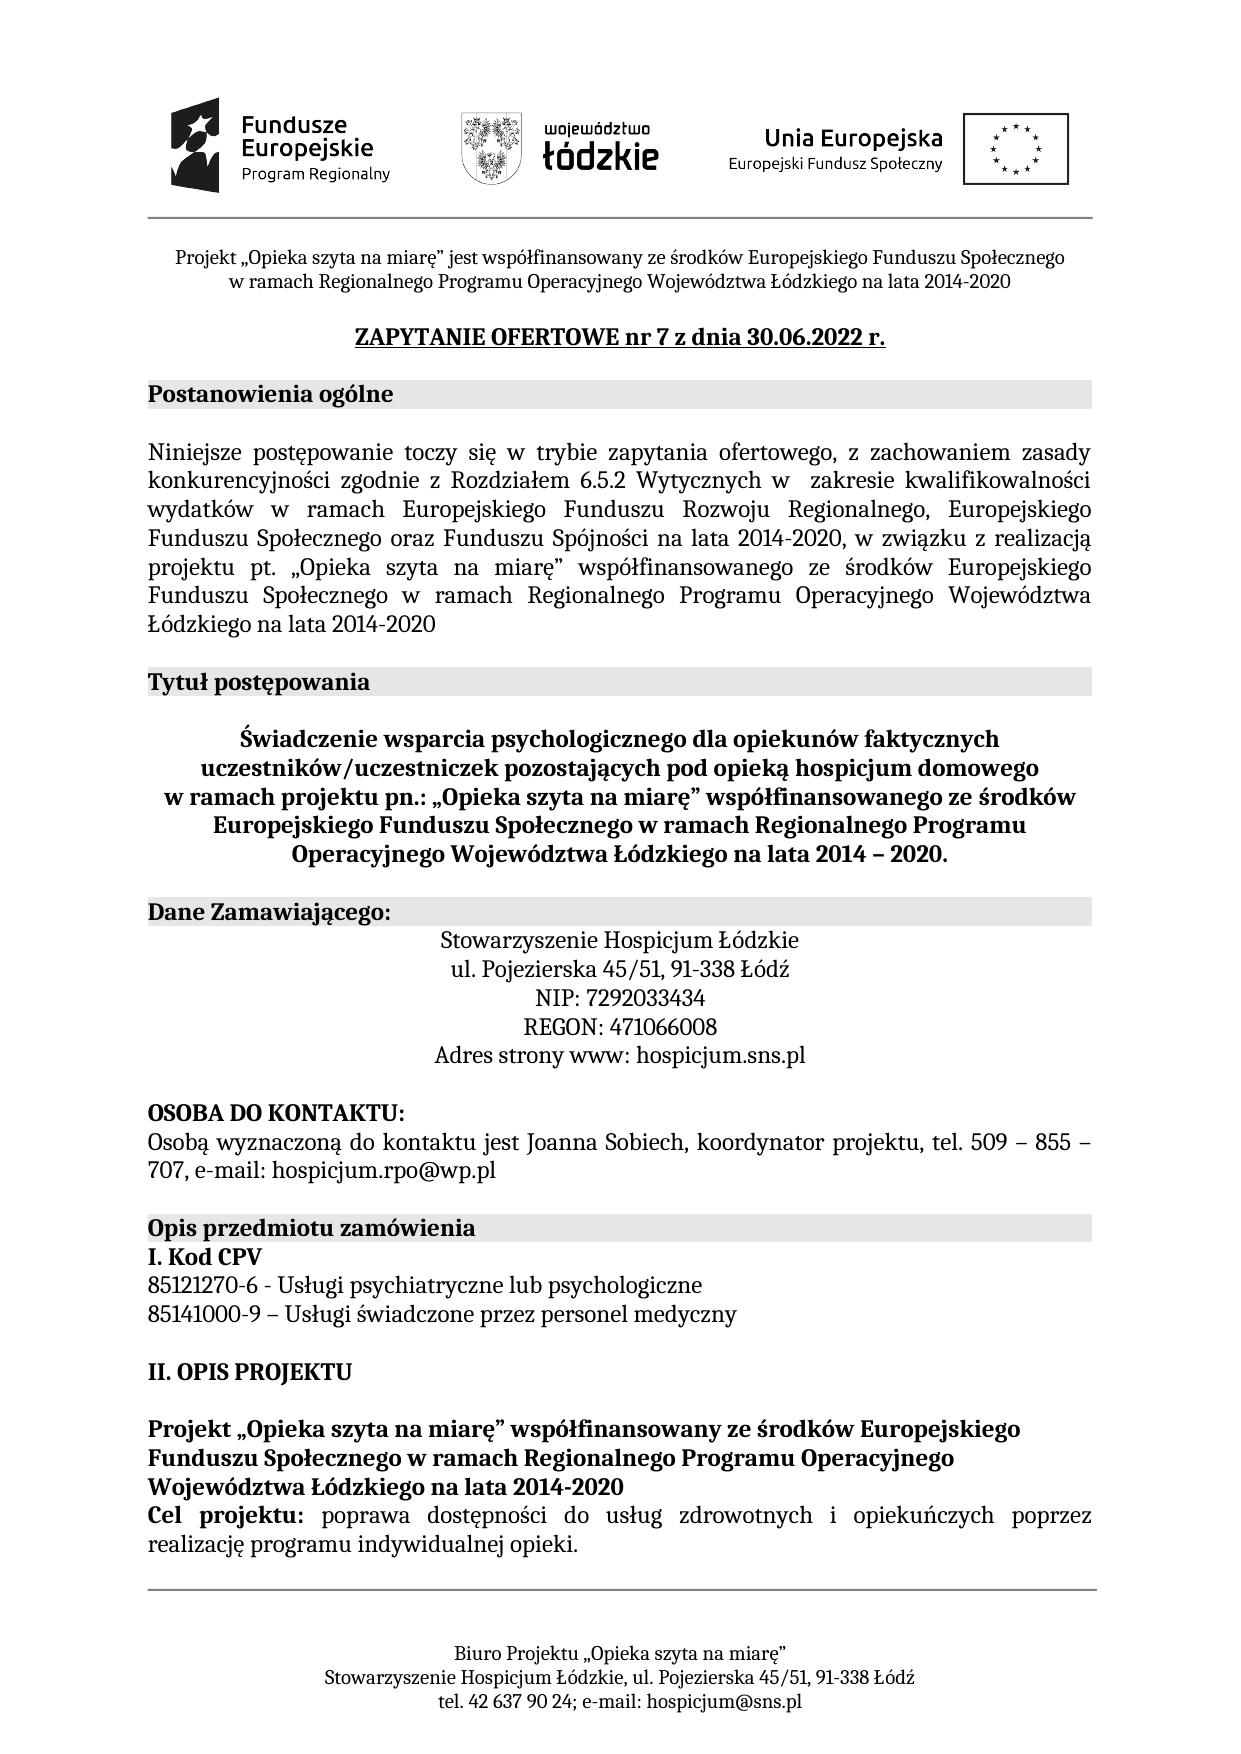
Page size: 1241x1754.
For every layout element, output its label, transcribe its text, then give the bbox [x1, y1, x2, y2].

text Niniejsze postępowanie toczy się w trybie zapytania ofertowego, z zachowaniem zasady konkurencyjności zgodnie z Rozdziałem 6.5.2 Wytycznych w zakresie kwalifikowalności wydatków w ramach Europejskiego Funduszu Rozwoju Regionalnego, Europejskiego Funduszu Społecznego oraz Funduszu Spójności na lata 2014-2020, w związku z realizacją projektu pt. „Opieka szyta na miarę” współfinansowanego ze środków Europejskiego Funduszu Społecznego w ramach Regionalnego Programu Operacyjnego Województwa Łódzkiego na lata 2014-2020 [148, 437, 1092, 639]
text ZAPYTANIE OFERTOWE nr 7 z dnia 30.06.2022 r. [148, 322, 1092, 351]
text OSOBA DO KONTAKTU: [148, 1099, 1092, 1127]
text Świadczenie wsparcia psychologicznego dla opiekunów faktycznych uczestników/uczestniczek pozostających pod opieką hospicjum domowego [148, 725, 1092, 782]
text ul. Pojezierska 45/51, 91-338 Łódź [148, 955, 1092, 984]
text Postanowienia ogólne [148, 380, 1092, 409]
text Opis przedmiotu zamówienia [148, 1214, 1092, 1242]
text Stowarzyszenie Hospicjum Łódzkie [148, 926, 1092, 955]
text Adres strony www: hospicjum.sns.pl [148, 1041, 1092, 1070]
text Dane Zamawiającego: [148, 897, 1092, 926]
text Tytuł postępowania [148, 667, 1092, 696]
text Cel projektu: poprawa dostępności do usług zdrowotnych i opiekuńczych poprzez realizację programu indywidualnej opieki. [148, 1501, 1092, 1559]
picture [147, 73, 1093, 217]
text 85141000-9 – Usługi świadczone przez personel medyczny [148, 1300, 1092, 1329]
text I. Kod CPV [148, 1242, 1092, 1271]
text 85121270-6 - Usługi psychiatryczne lub psychologiczne [148, 1271, 1092, 1300]
text REGON: 471066008 [148, 1012, 1092, 1041]
text w ramach projektu pn.: „Opieka szyta na miarę” współfinansowanego ze środków Europejskiego Funduszu Społecznego w ramach Regionalnego Programu Operacyjnego Województwa Łódzkiego na lata 2014 – 2020. [148, 782, 1092, 869]
text Osobą wyznaczoną do kontaktu jest Joanna Sobiech, koordynator projektu, tel. 509 – 855 – 707, e-mail: hospicjum.rpo@wp.pl [148, 1127, 1092, 1185]
text NIP: 7292033434 [148, 984, 1092, 1012]
text Projekt „Opieka szyta na miarę” współfinansowany ze środków Europejskiego Funduszu Społecznego w ramach Regionalnego Programu Operacyjnego Województwa Łódzkiego na lata 2014-2020 [148, 1415, 1092, 1501]
text II. OPIS PROJEKTU [148, 1357, 1092, 1386]
